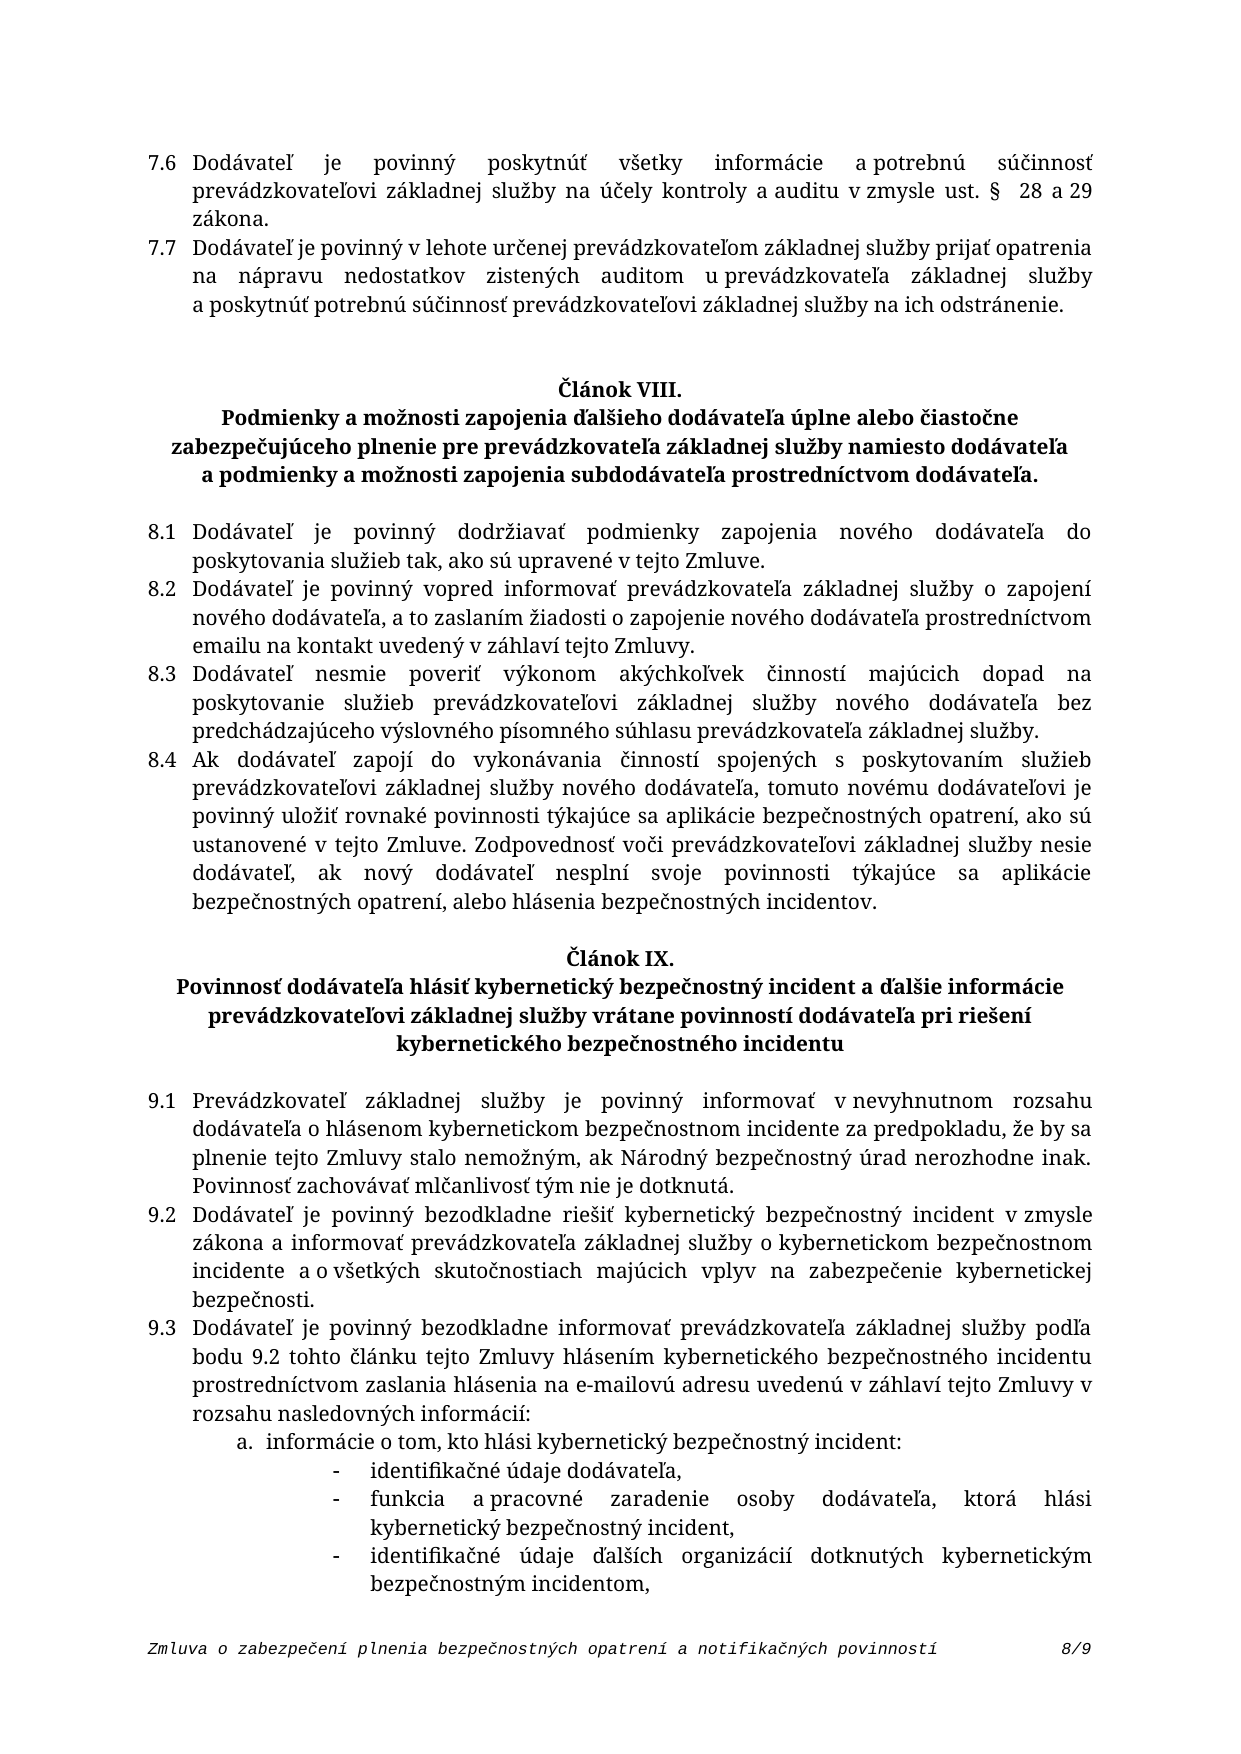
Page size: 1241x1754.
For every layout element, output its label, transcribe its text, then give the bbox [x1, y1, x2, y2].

text Podmienky a možnosti zapojenia ďalšieho dodávateľa úplne alebo čiastočne zabezpečujúceho plnenie pre prevádzkovateľa základnej služby namiesto dodávateľa a podmienky a možnosti zapojenia subdodávateľa prostredníctvom dodávateľa. [148, 403, 1093, 489]
list Dodávateľ je povinný bezodkladne riešiť kybernetický bezpečnostný incident v zmysle zákona a informovať prevádzkovateľa základnej služby o kybernetickom bezpečnostnom incidente a o všetkých skutočnostiach majúcich vplyv na zabezpečenie kybernetickej bezpečnosti. [148, 1200, 1093, 1313]
list funkcia a pracovné zaradenie osoby dodávateľa, ktorá hlási kybernetický bezpečnostný incident, [333, 1484, 1093, 1541]
text Článok VIII. [88, 375, 1093, 403]
text Článok IX. [148, 944, 1093, 972]
list Dodávateľ je povinný bezodkladne informovať prevádzkovateľa základnej služby podľa bodu 9.2 tohto článku tejto Zmluvy hlásením kybernetického bezpečnostného incidentu prostredníctvom zaslania hlásenia na e-mailovú adresu uvedenú v záhlaví tejto Zmluvy v rozsahu nasledovných informácií: [148, 1313, 1093, 1427]
list Dodávateľ je povinný vopred informovať prevádzkovateľa základnej služby o zapojení nového dodávateľa, a to zaslaním žiadosti o zapojenie nového dodávateľa prostredníctvom emailu na kontakt uvedený v záhlaví tejto Zmluvy. [148, 574, 1093, 659]
list Dodávateľ je povinný dodržiavať podmienky zapojenia nového dodávateľa do poskytovania služieb tak, ako sú upravené v tejto Zmluve. [148, 517, 1093, 574]
list informácie o tom, kto hlási kybernetický bezpečnostný incident: [236, 1427, 1093, 1456]
list identifikačné údaje ďalších organizácií dotknutých kybernetickým bezpečnostným incidentom, [333, 1541, 1093, 1598]
list Dodávateľ nesmie poveriť výkonom akýchkoľvek činností majúcich dopad na poskytovanie služieb prevádzkovateľovi základnej služby nového dodávateľa bez predchádzajúceho výslovného písomného súhlasu prevádzkovateľa základnej služby. [148, 659, 1093, 745]
list Ak dodávateľ zapojí do vykonávania činností spojených s poskytovaním služieb prevádzkovateľovi základnej služby nového dodávateľa, tomuto novému dodávateľovi je povinný uložiť rovnaké povinnosti týkajúce sa aplikácie bezpečnostných opatrení, ako sú ustanovené v tejto Zmluve. Zodpovednosť voči prevádzkovateľovi základnej služby nesie dodávateľ, ak nový dodávateľ nesplní svoje povinnosti týkajúce sa aplikácie bezpečnostných opatrení, alebo hlásenia bezpečnostných incidentov. [148, 745, 1093, 915]
list Prevádzkovateľ základnej služby je povinný informovať v nevyhnutnom rozsahu dodávateľa o hlásenom kybernetickom bezpečnostnom incidente za predpokladu, že by sa plnenie tejto Zmluvy stalo nemožným, ak Národný bezpečnostný úrad nerozhodne inak. Povinnosť zachovávať mlčanlivosť tým nie je dotknutá. [148, 1086, 1093, 1200]
list Dodávateľ je povinný poskytnúť všetky informácie a potrebnú súčinnosť prevádzkovateľovi základnej služby na účely kontroly a auditu v zmysle ust. § 28 a 29 zákona. [148, 148, 1093, 233]
text Povinnosť dodávateľa hlásiť kybernetický bezpečnostný incident a ďalšie informácie prevádzkovateľovi základnej služby vrátane povinností dodávateľa pri riešení kybernetického bezpečnostného incidentu [148, 972, 1093, 1058]
list identifikačné údaje dodávateľa, [333, 1456, 1093, 1484]
list Dodávateľ je povinný v lehote určenej prevádzkovateľom základnej služby prijať opatrenia na nápravu nedostatkov zistených auditom u prevádzkovateľa základnej služby a poskytnúť potrebnú súčinnosť prevádzkovateľovi základnej služby na ich odstránenie. [148, 233, 1093, 318]
